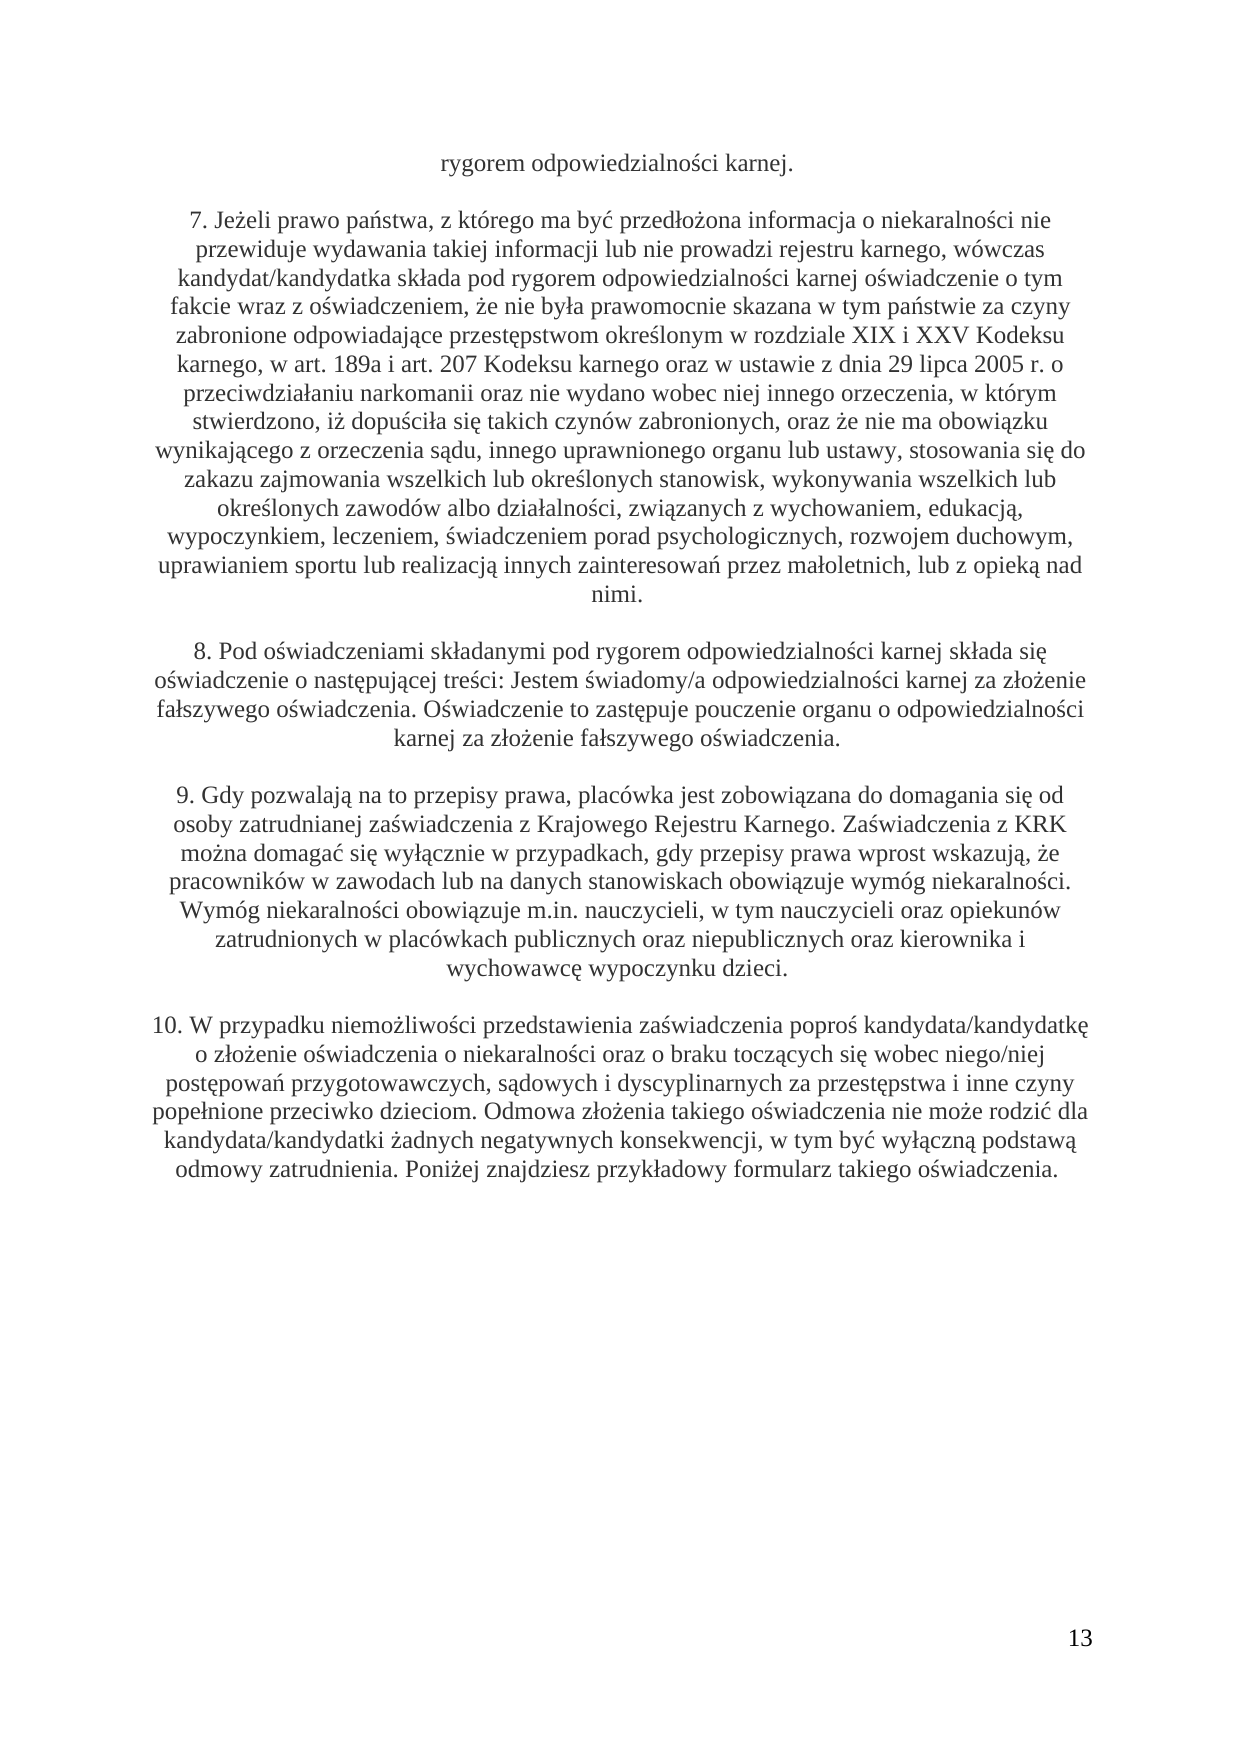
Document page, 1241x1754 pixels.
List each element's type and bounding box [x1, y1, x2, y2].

text [148, 148, 1093, 1211]
